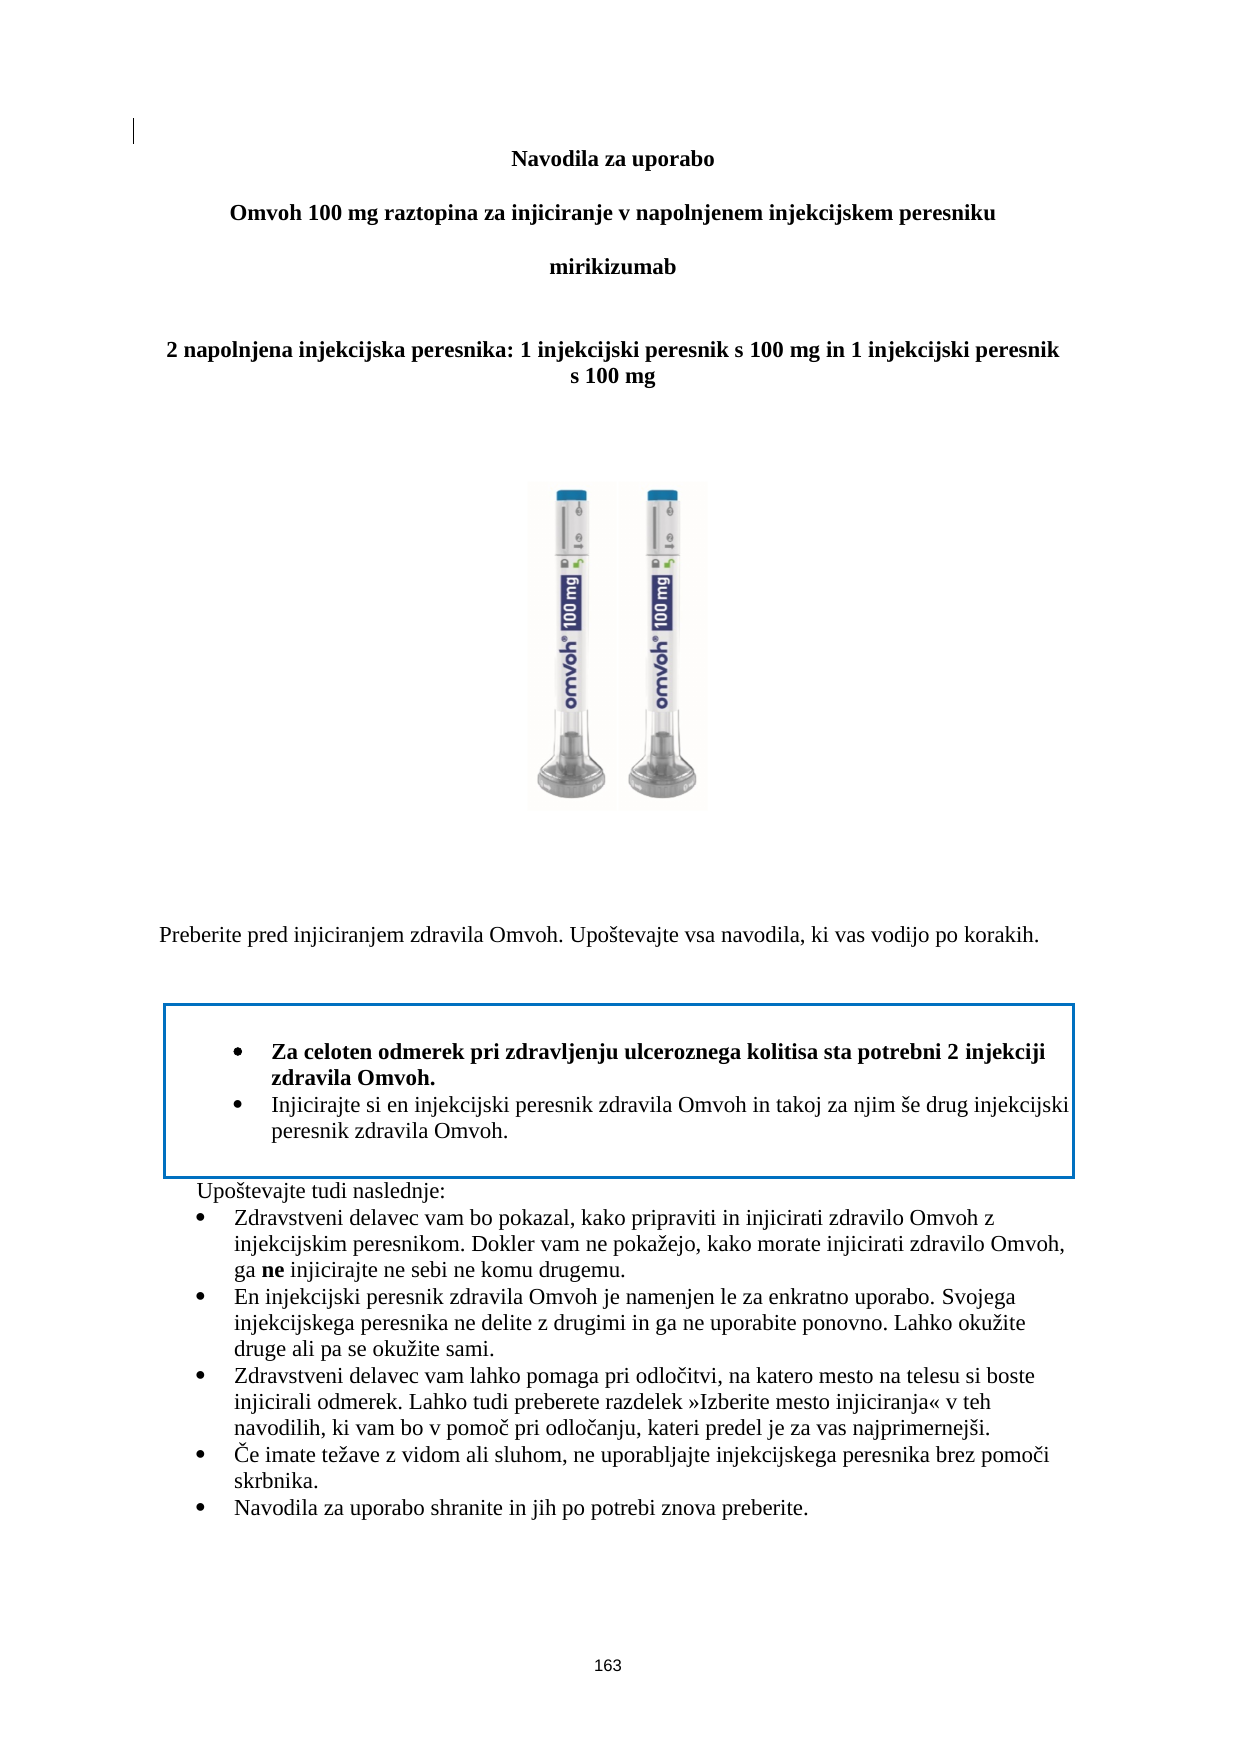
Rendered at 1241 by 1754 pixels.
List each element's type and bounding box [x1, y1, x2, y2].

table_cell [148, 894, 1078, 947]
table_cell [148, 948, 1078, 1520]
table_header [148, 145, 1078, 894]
picture [619, 482, 708, 811]
picture [528, 482, 617, 811]
